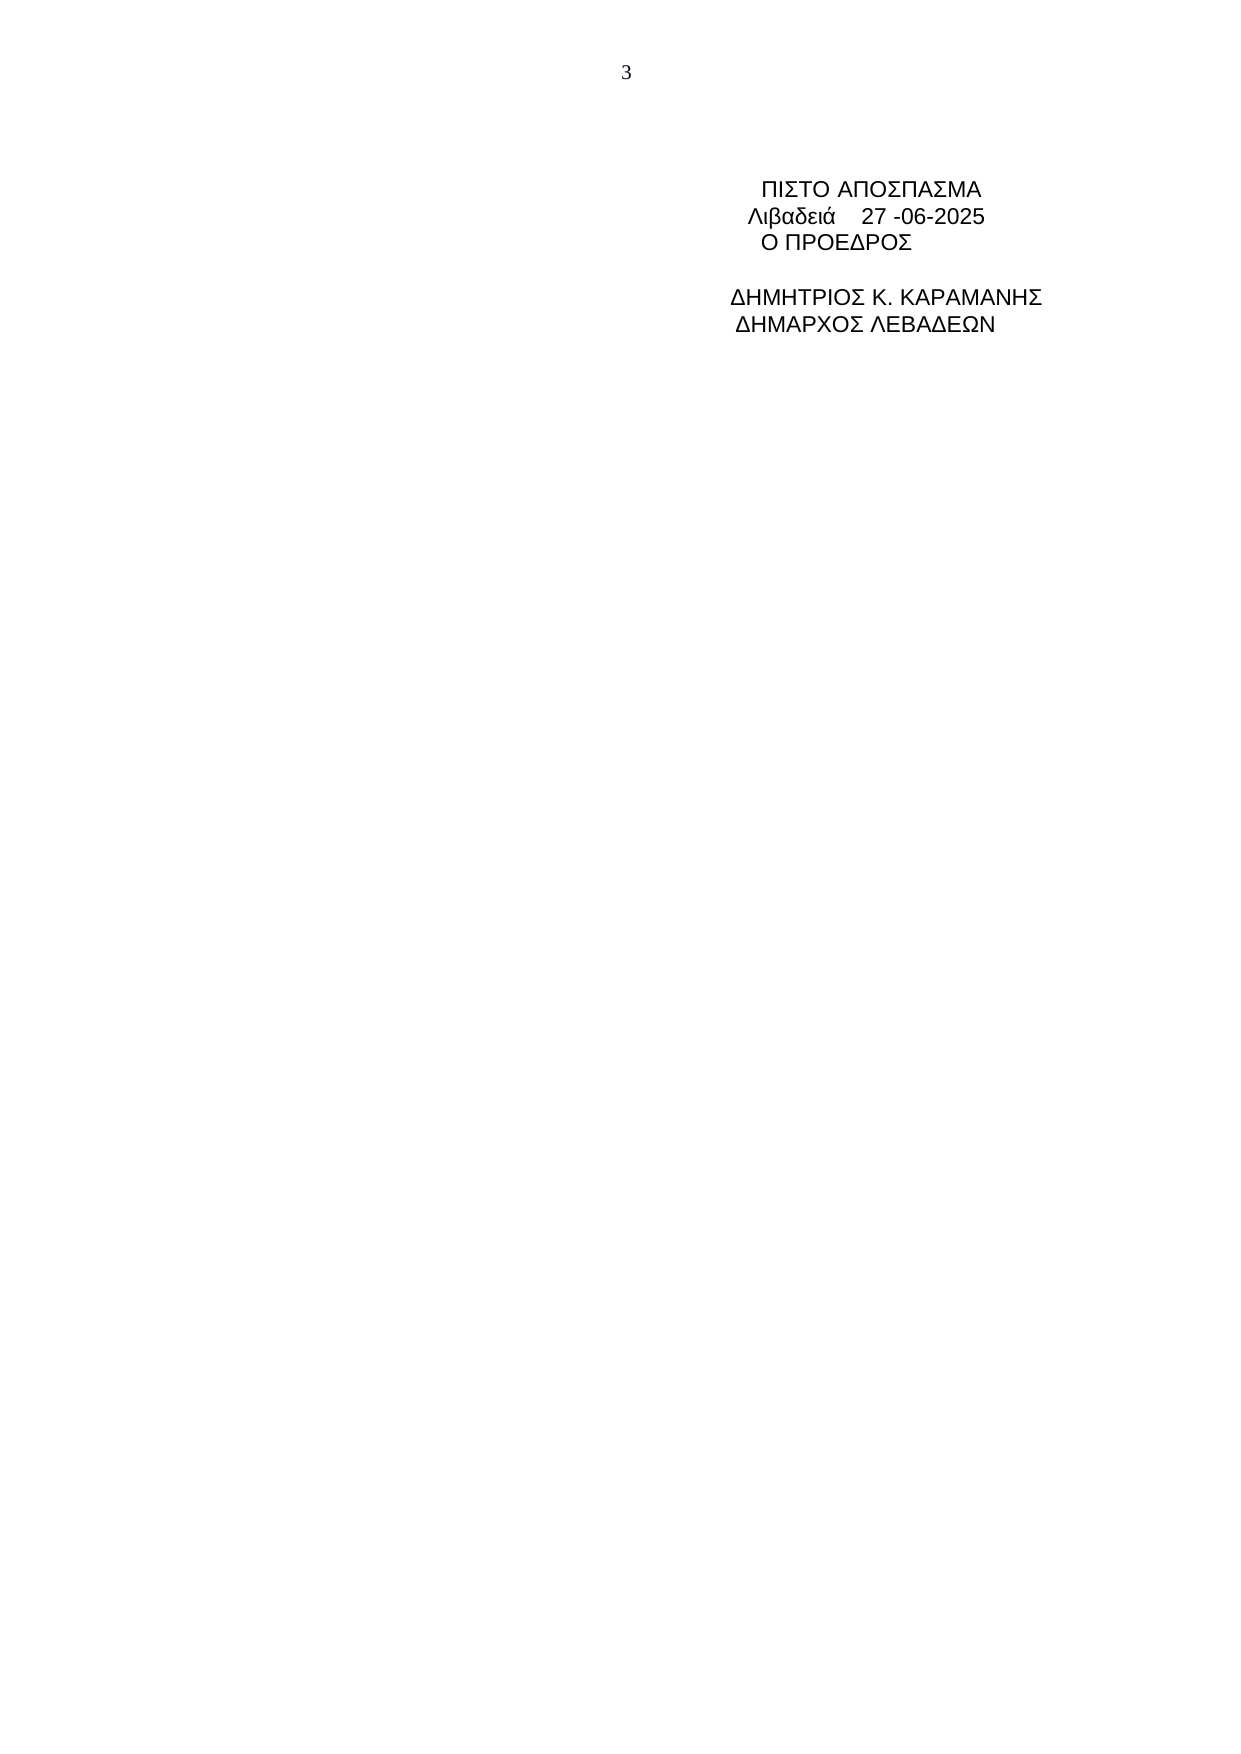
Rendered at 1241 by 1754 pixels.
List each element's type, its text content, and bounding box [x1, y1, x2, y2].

text ΔΗΜΑΡΧΟΣ ΛΕΒΑΔΕΩΝ [169, 311, 1122, 337]
text Λιβαδειά 27 -06-2025 [169, 203, 1122, 229]
text ΠΙΣΤΟ ΑΠΟΣΠΑΣΜΑ [131, 176, 1122, 203]
text ΔΗΜΗΤΡΙΟΣ Κ. ΚΑΡΑΜΑΝΗΣ [131, 284, 1122, 311]
text Ο ΠΡΟΕΔΡΟΣ [169, 229, 1122, 256]
